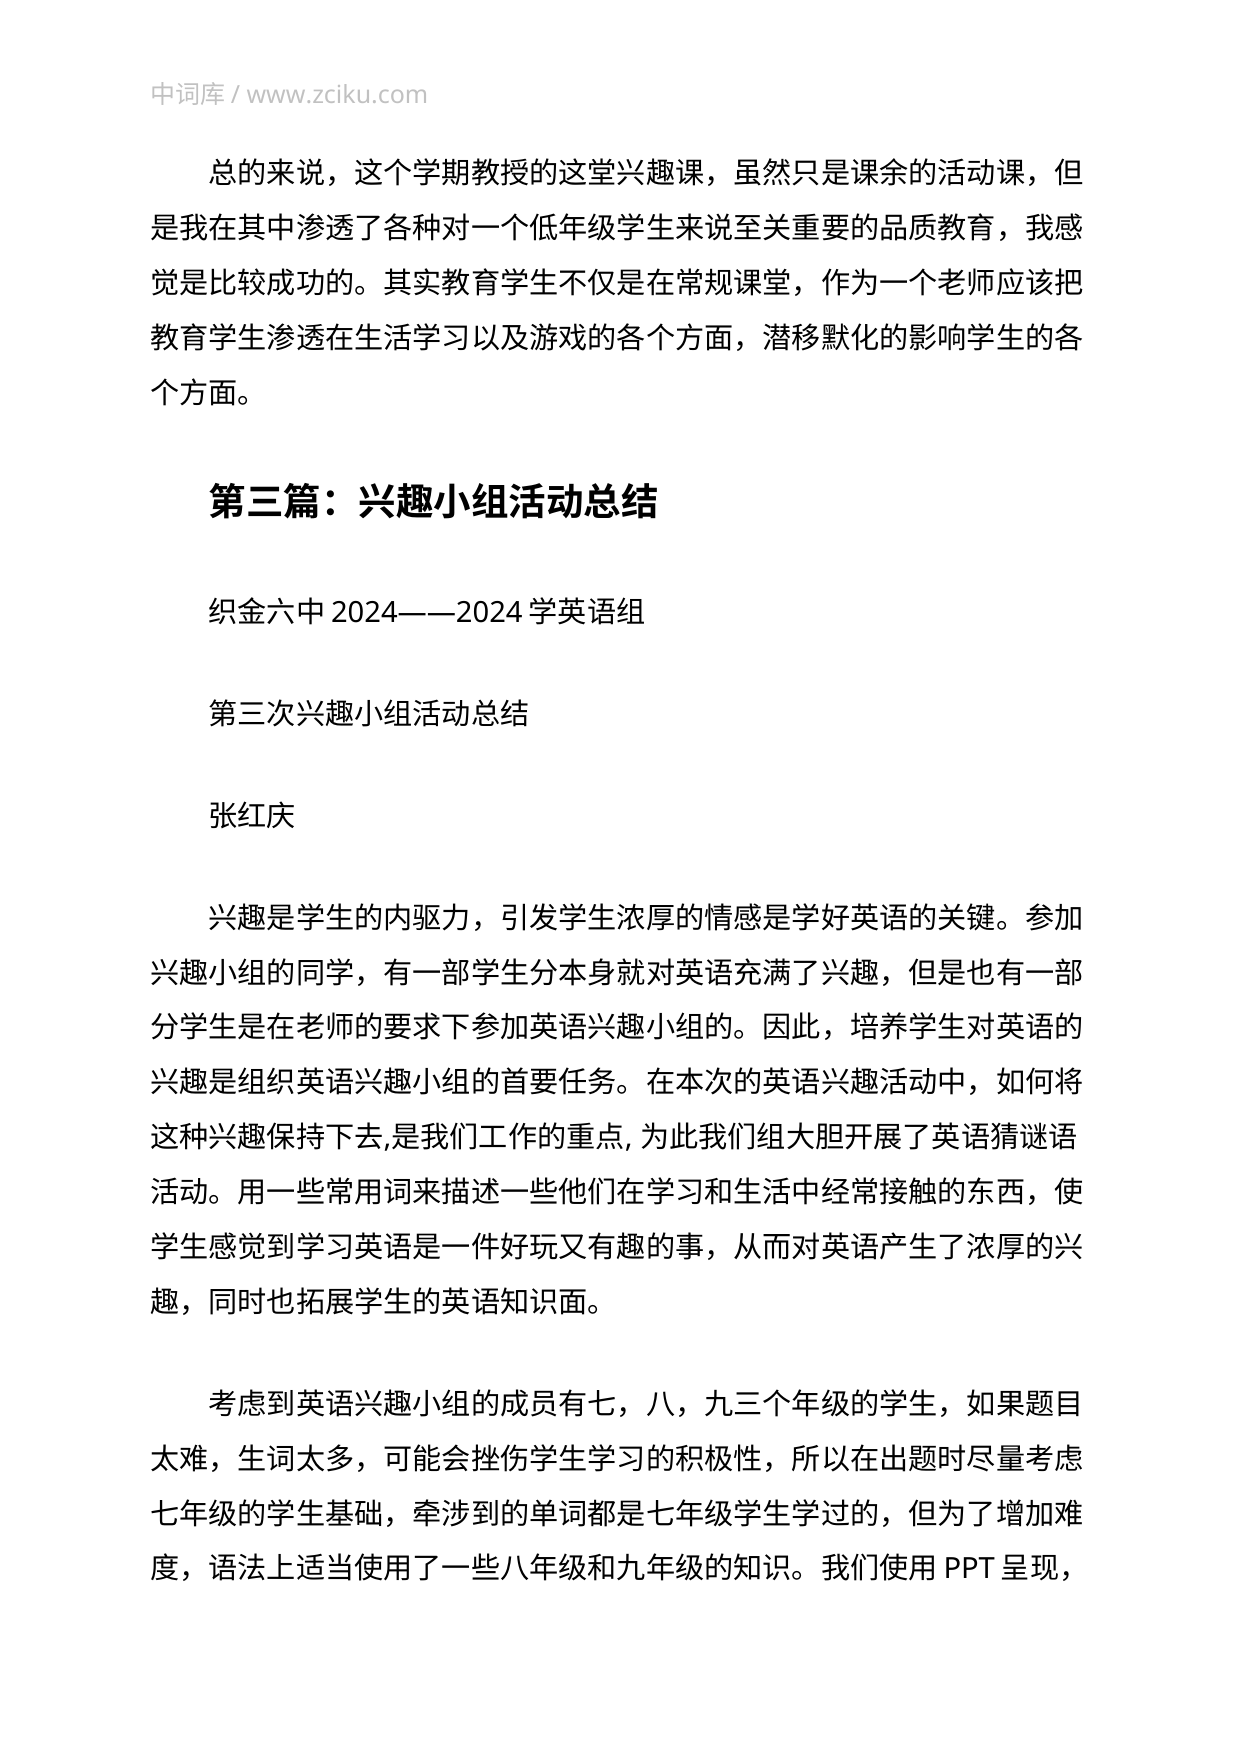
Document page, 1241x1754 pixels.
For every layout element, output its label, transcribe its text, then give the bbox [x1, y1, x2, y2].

text 总的来说，这个学期教授的这堂兴趣课，虽然只是课余的活动课，但是我在其中渗透了各种对一个低年级学生来说至关重要的品质教育，我感觉是比较成功的。其实教育学生不仅是在常规课堂，作为一个老师应该把教育学生渗透在生活学习以及游戏的各个方面，潜移默化的影响学生的各个方面。 [150, 150, 1090, 412]
text 织金六中2024——2024学英语组 [150, 589, 1090, 631]
text 兴趣是学生的内驱力，引发学生浓厚的情感是学好英语的关键。参加兴趣小组的同学，有一部学生分本身就对英语充满了兴趣，但是也有一部分学生是在老师的要求下参加英语兴趣小组的。因此，培养学生对英语的兴趣是组织英语兴趣小组的首要任务。在本次的英语兴趣活动中，如何将这种兴趣保持下去,是我们工作的重点, 为此我们组大胆开展了英语猜谜语活动。用一些常用词来描述一些他们在学习和生活中经常接触的东西，使学生感觉到学习英语是一件好玩又有趣的事，从而对英语产生了浓厚的兴趣，同时也拓展学生的英语知识面。 [150, 894, 1090, 1321]
text 第三篇：兴趣小组活动总结 [150, 471, 1090, 526]
text 第三次兴趣小组活动总结 [150, 691, 1090, 733]
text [150, 1380, 1090, 1587]
text 张红庆 [150, 792, 1090, 835]
